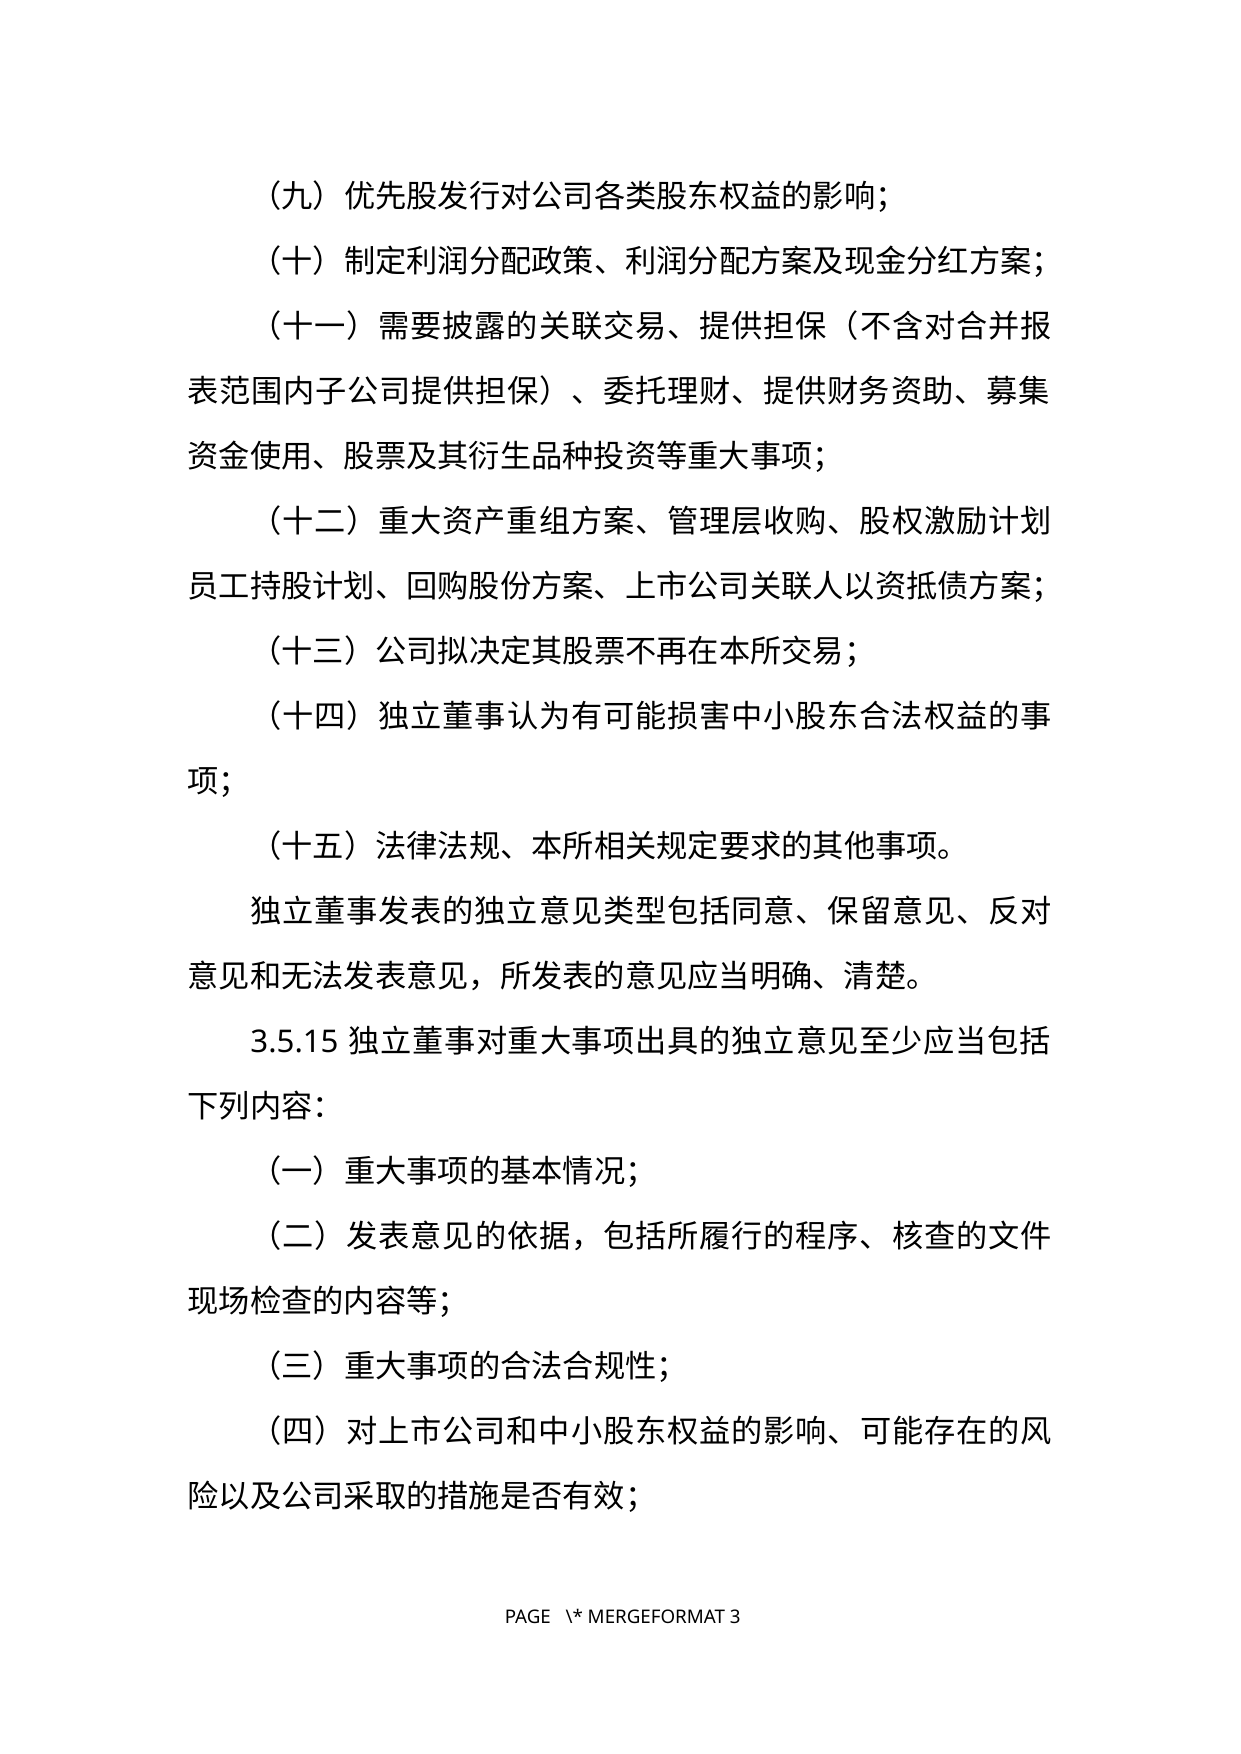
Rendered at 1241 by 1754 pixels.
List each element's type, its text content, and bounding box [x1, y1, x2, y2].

text （十二）重大资产重组方案、管理层收购、股权激励计划、员工持股计划、回购股份方案、上市公司关联人以资抵债方案； [187, 487, 1053, 617]
text （十）制定利润分配政策、利润分配方案及现金分红方案； [187, 227, 1053, 292]
text （三）重大事项的合法合规性； [187, 1332, 1053, 1397]
text 独立董事发表的独立意见类型包括同意、保留意见、反对意见和无法发表意见，所发表的意见应当明确、清楚。 [187, 877, 1053, 1007]
text （九）优先股发行对公司各类股东权益的影响； [187, 162, 1053, 227]
text （十一）需要披露的关联交易、提供担保（不含对合并报表范围内子公司提供担保）、委托理财、提供财务资助、募集资金使用、股票及其衍生品种投资等重大事项； [187, 292, 1053, 487]
text （十五）法律法规、本所相关规定要求的其他事项。 [187, 812, 1053, 877]
text 3.5.15 独立董事对重大事项出具的独立意见至少应当包括下列内容： [187, 1007, 1053, 1137]
text （四）对上市公司和中小股东权益的影响、可能存在的风险以及公司采取的措施是否有效； [187, 1397, 1053, 1527]
text （十四）独立董事认为有可能损害中小股东合法权益的事项； [187, 682, 1053, 812]
text （一）重大事项的基本情况； [187, 1137, 1053, 1202]
text （二）发表意见的依据，包括所履行的程序、核查的文件、现场检查的内容等； [187, 1202, 1053, 1332]
text （十三）公司拟决定其股票不再在本所交易； [187, 617, 1053, 682]
